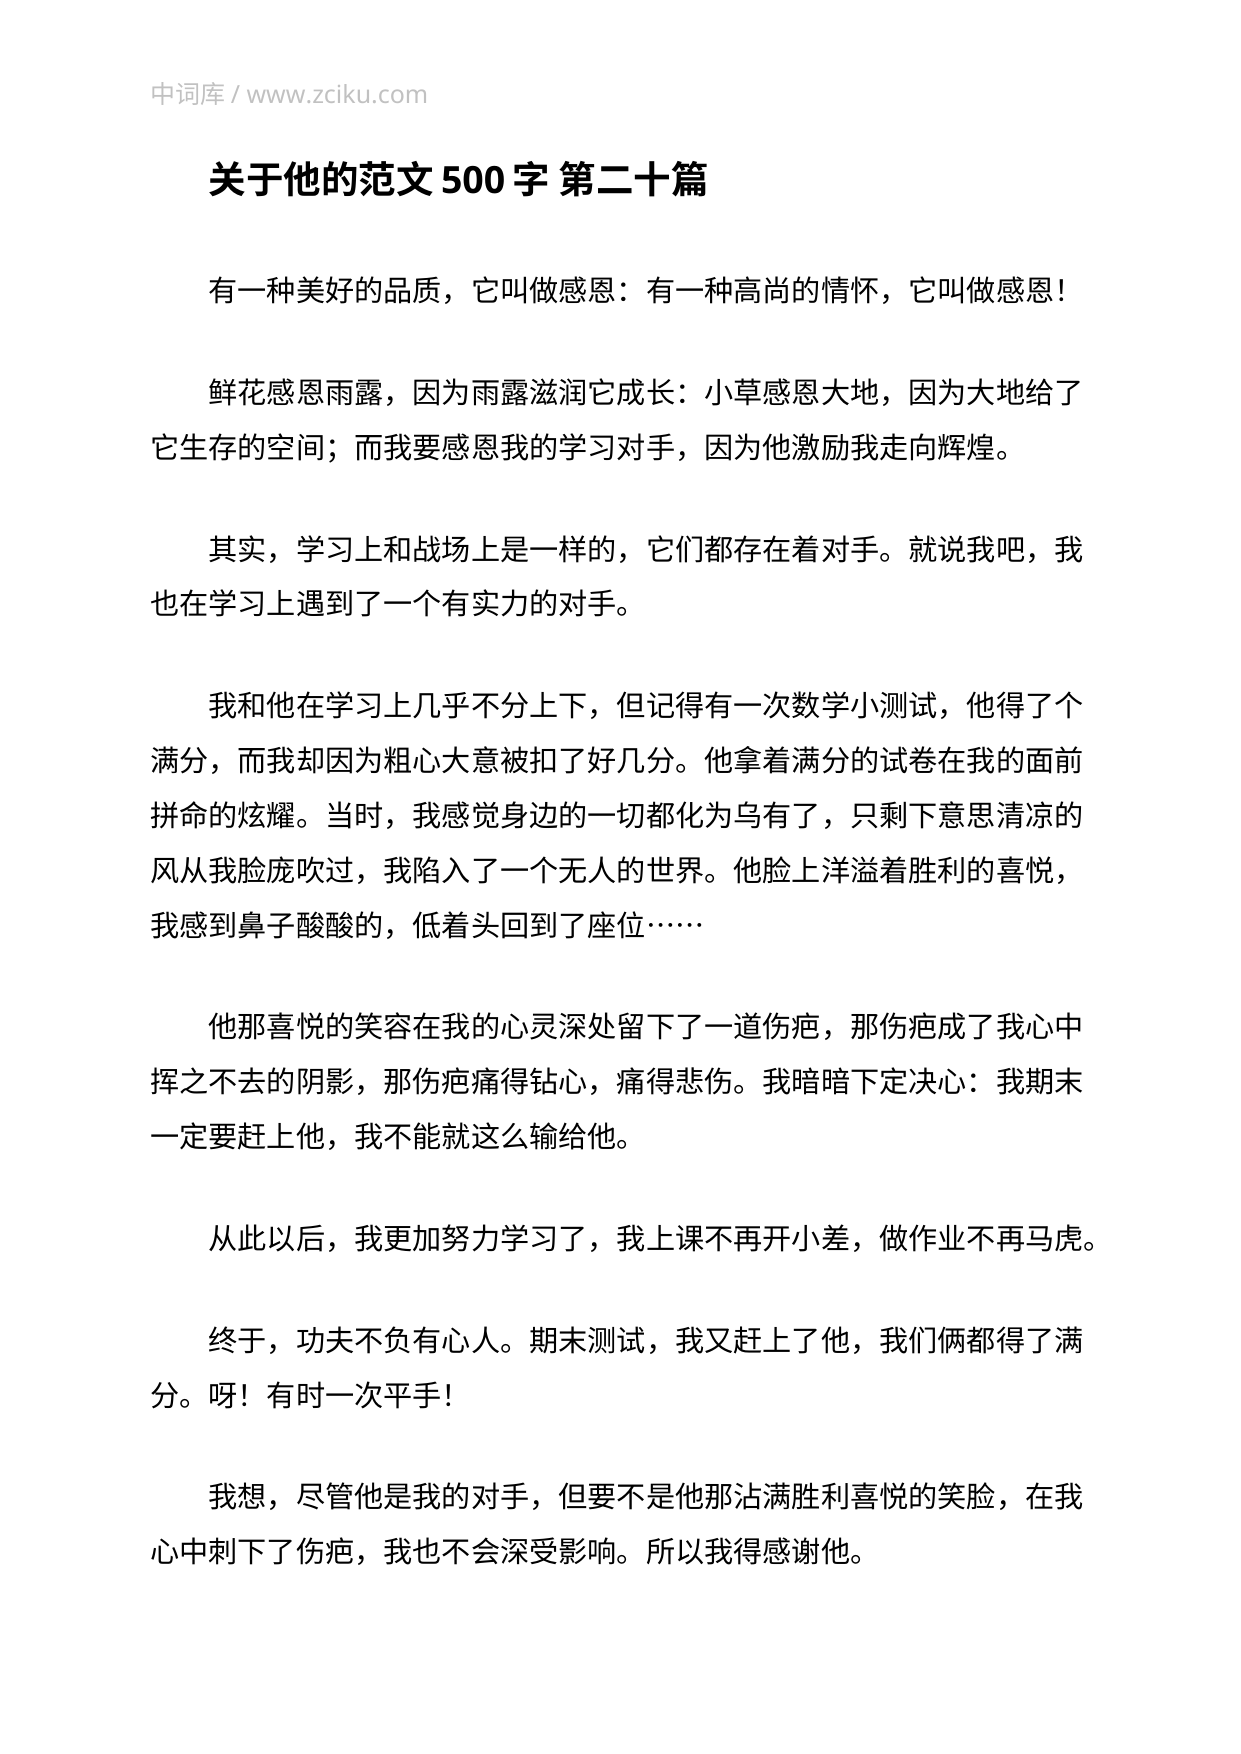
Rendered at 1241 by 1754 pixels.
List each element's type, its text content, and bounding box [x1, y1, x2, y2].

text 鲜花感恩雨露，因为雨露滋润它成长：小草感恩大地，因为大地给了它生存的空间；而我要感恩我的学习对手，因为他激励我走向辉煌。 [150, 369, 1090, 467]
text 其实，学习上和战场上是一样的，它们都存在着对手。就说我吧，我也在学习上遇到了一个有实力的对手。 [150, 526, 1090, 623]
text 有一种美好的品质，它叫做感恩：有一种高尚的情怀，它叫做感恩！ [150, 268, 1090, 310]
text 终于，功夫不负有心人。期末测试，我又赶上了他，我们俩都得了满分。呀！有时一次平手！ [150, 1317, 1090, 1414]
text 他那喜悦的笑容在我的心灵深处留下了一道伤疤，那伤疤成了我心中挥之不去的阴影，那伤疤痛得钻心，痛得悲伤。我暗暗下定决心：我期末一定要赶上他，我不能就这么输给他。 [150, 1004, 1090, 1156]
text 关于他的范文500字 第二十篇 [150, 150, 1090, 204]
text 我和他在学习上几乎不分上下，但记得有一次数学小测试，他得了个满分，而我却因为粗心大意被扣了好几分。他拿着满分的试卷在我的面前拼命的炫耀。当时，我感觉身边的一切都化为乌有了，只剩下意思清凉的风从我脸庞吹过，我陷入了一个无人的世界。他脸上洋溢着胜利的喜悦，我感到鼻子酸酸的，低着头回到了座位…… [150, 683, 1090, 944]
text 我想，尽管他是我的对手，但要不是他那沾满胜利喜悦的笑脸，在我心中刺下了伤疤，我也不会深受影响。所以我得感谢他。 [150, 1474, 1090, 1571]
text 从此以后，我更加努力学习了，我上课不再开小差，做作业不再马虎。 [150, 1216, 1090, 1258]
